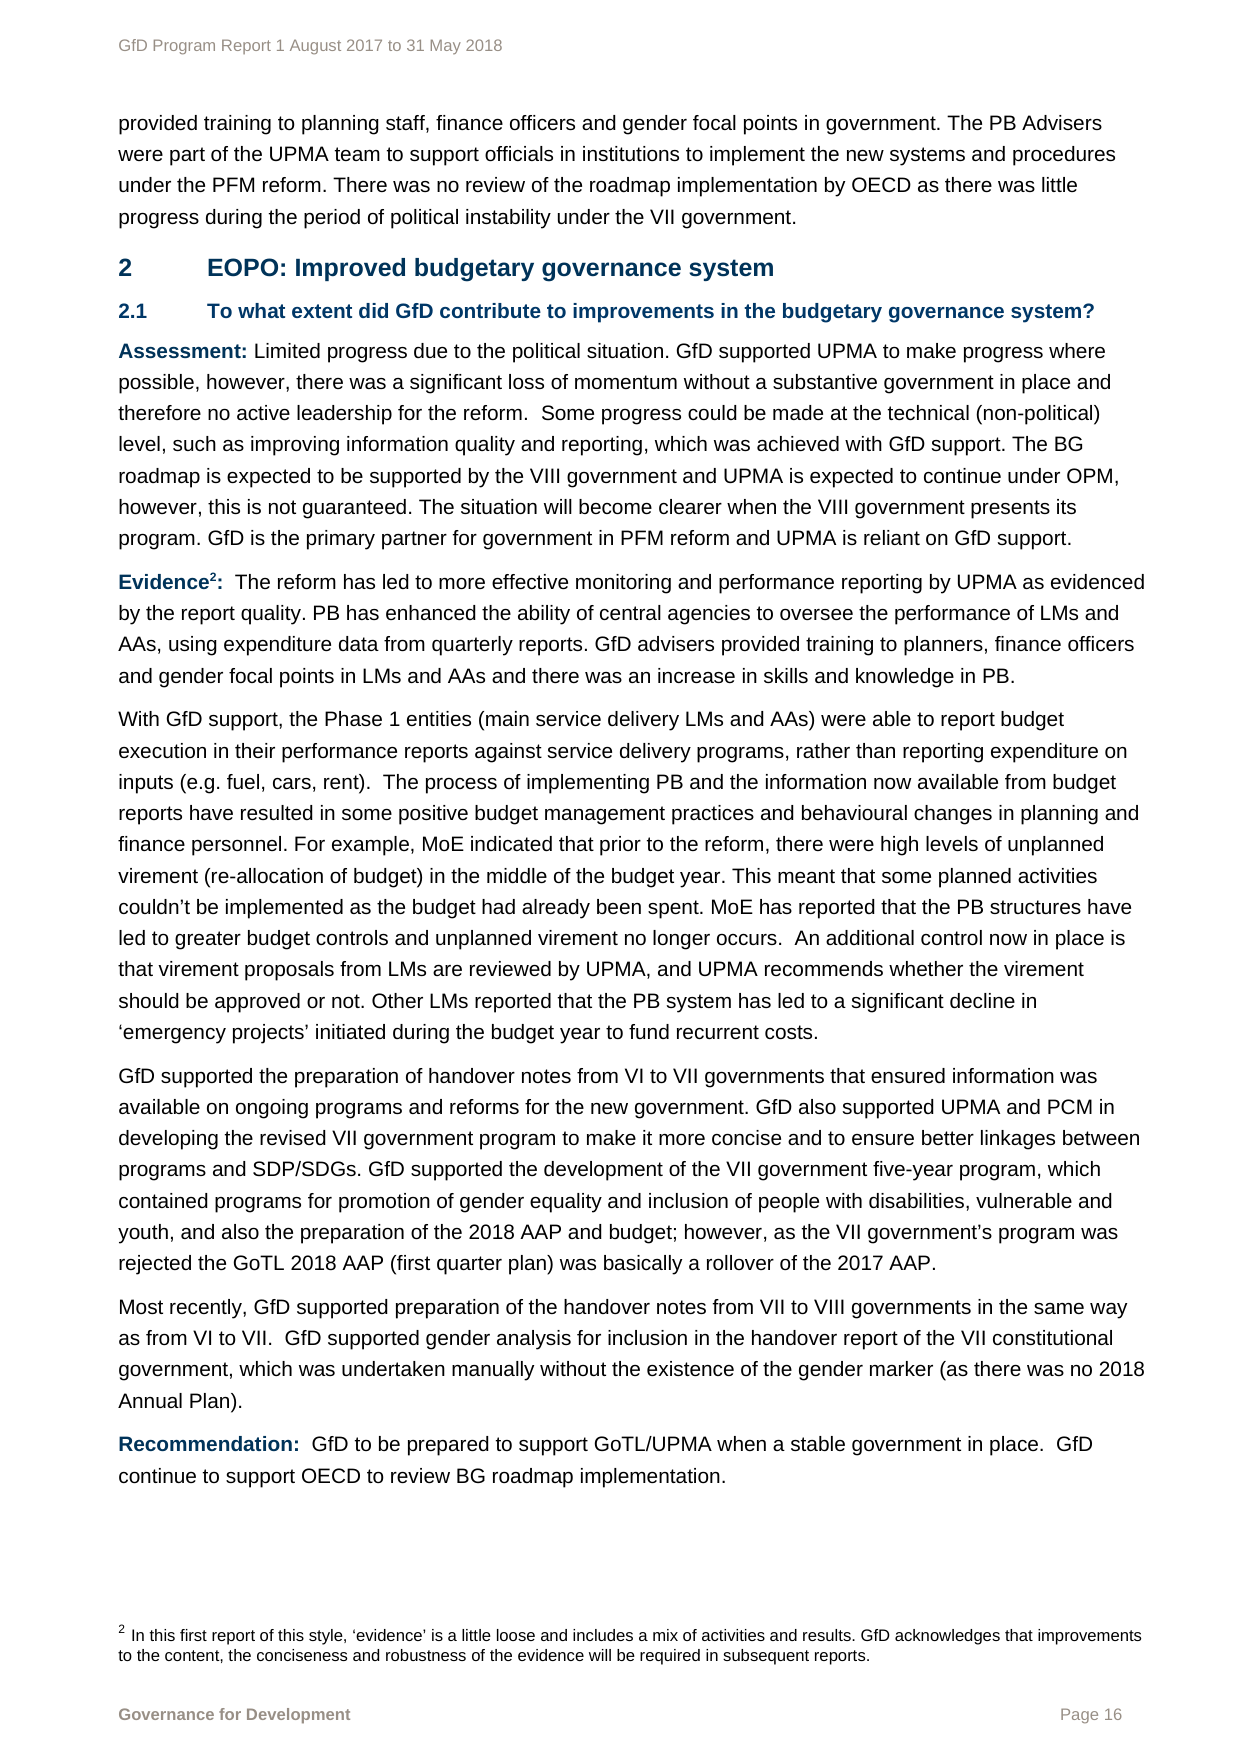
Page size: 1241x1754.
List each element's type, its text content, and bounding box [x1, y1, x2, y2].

text Most recently, GfD supported preparation of the handover notes from VII to VIII governments in the same way as from VI to VII. GfD supported gender analysis for inclusion in the handover report of the VII constitutional government, which was undertaken manually without the existence of the gender marker (as there was no 2018 Annual Plan). [118, 1287, 1152, 1412]
text Recommendation: GfD to be prepared to support GoTL/UPMA when a stable government in place. GfD continue to support OECD to review BG roadmap implementation. [118, 1425, 1152, 1487]
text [118, 103, 1152, 228]
subtitle EOPO: Improved budgetary governance system [118, 253, 1152, 282]
subtitle To what extent did GfD contribute to improvements in the budgetary governance system? [118, 299, 1152, 323]
text Assessment: Limited progress due to the political situation. GfD supported UPMA to make progress where possible, however, there was a significant loss of momentum without a substantive government in place and therefore no active leadership for the reform. Some progress could be made at the technical (non-political) level, such as improving information quality and reporting, which was achieved with GfD support. The BG roadmap is expected to be supported by the VIII government and UPMA is expected to continue under OPM, however, this is not guaranteed. The situation will become clearer when the VIII government presents its program. GfD is the primary partner for government in PFM reform and UPMA is reliant on GfD support. [118, 331, 1152, 550]
text GfD supported the preparation of handover notes from VI to VII governments that ensured information was available on ongoing programs and reforms for the new government. GfD also supported UPMA and PCM in developing the revised VII government program to make it more concise and to ensure better linkages between programs and SDP/SDGs. GfD supported the development of the VII government five-year program, which contained programs for promotion of gender equality and inclusion of people with disabilities, vulnerable and youth, and also the preparation of the 2018 AAP and budget; however, as the VII government’s program was rejected the GoTL 2018 AAP (first quarter plan) was basically a rollover of the 2017 AAP. [118, 1056, 1152, 1275]
text With GfD support, the Phase 1 entities (main service delivery LMs and AAs) were able to report budget execution in their performance reports against service delivery programs, rather than reporting expenditure on inputs (e.g. fuel, cars, rent). The process of implementing PB and the information now available from budget reports have resulted in some positive budget management practices and behavioural changes in planning and finance personnel. For example, MoE indicated that prior to the reform, there were high levels of unplanned virement (re-allocation of budget) in the middle of the budget year. This meant that some planned activities couldn’t be implemented as the budget had already been spent. MoE has reported that the PB structures have led to greater budget controls and unplanned virement no longer occurs. An additional control now in place is that virement proposals from LMs are reviewed by UPMA, and UPMA recommends whether the virement should be approved or not. Other LMs reported that the PB system has led to a significant decline in ‘emergency projects’ initiated during the budget year to fund recurrent costs. [118, 700, 1152, 1044]
text Evidence: The reform has led to more effective monitoring and performance reporting by UPMA as evidenced by the report quality. PB has enhanced the ability of central agencies to oversee the performance of LMs and AAs, using expenditure data from quarterly reports. GfD advisers provided training to planners, finance officers and gender focal points in LMs and AAs and there was an increase in skills and knowledge in PB. [118, 562, 1152, 687]
